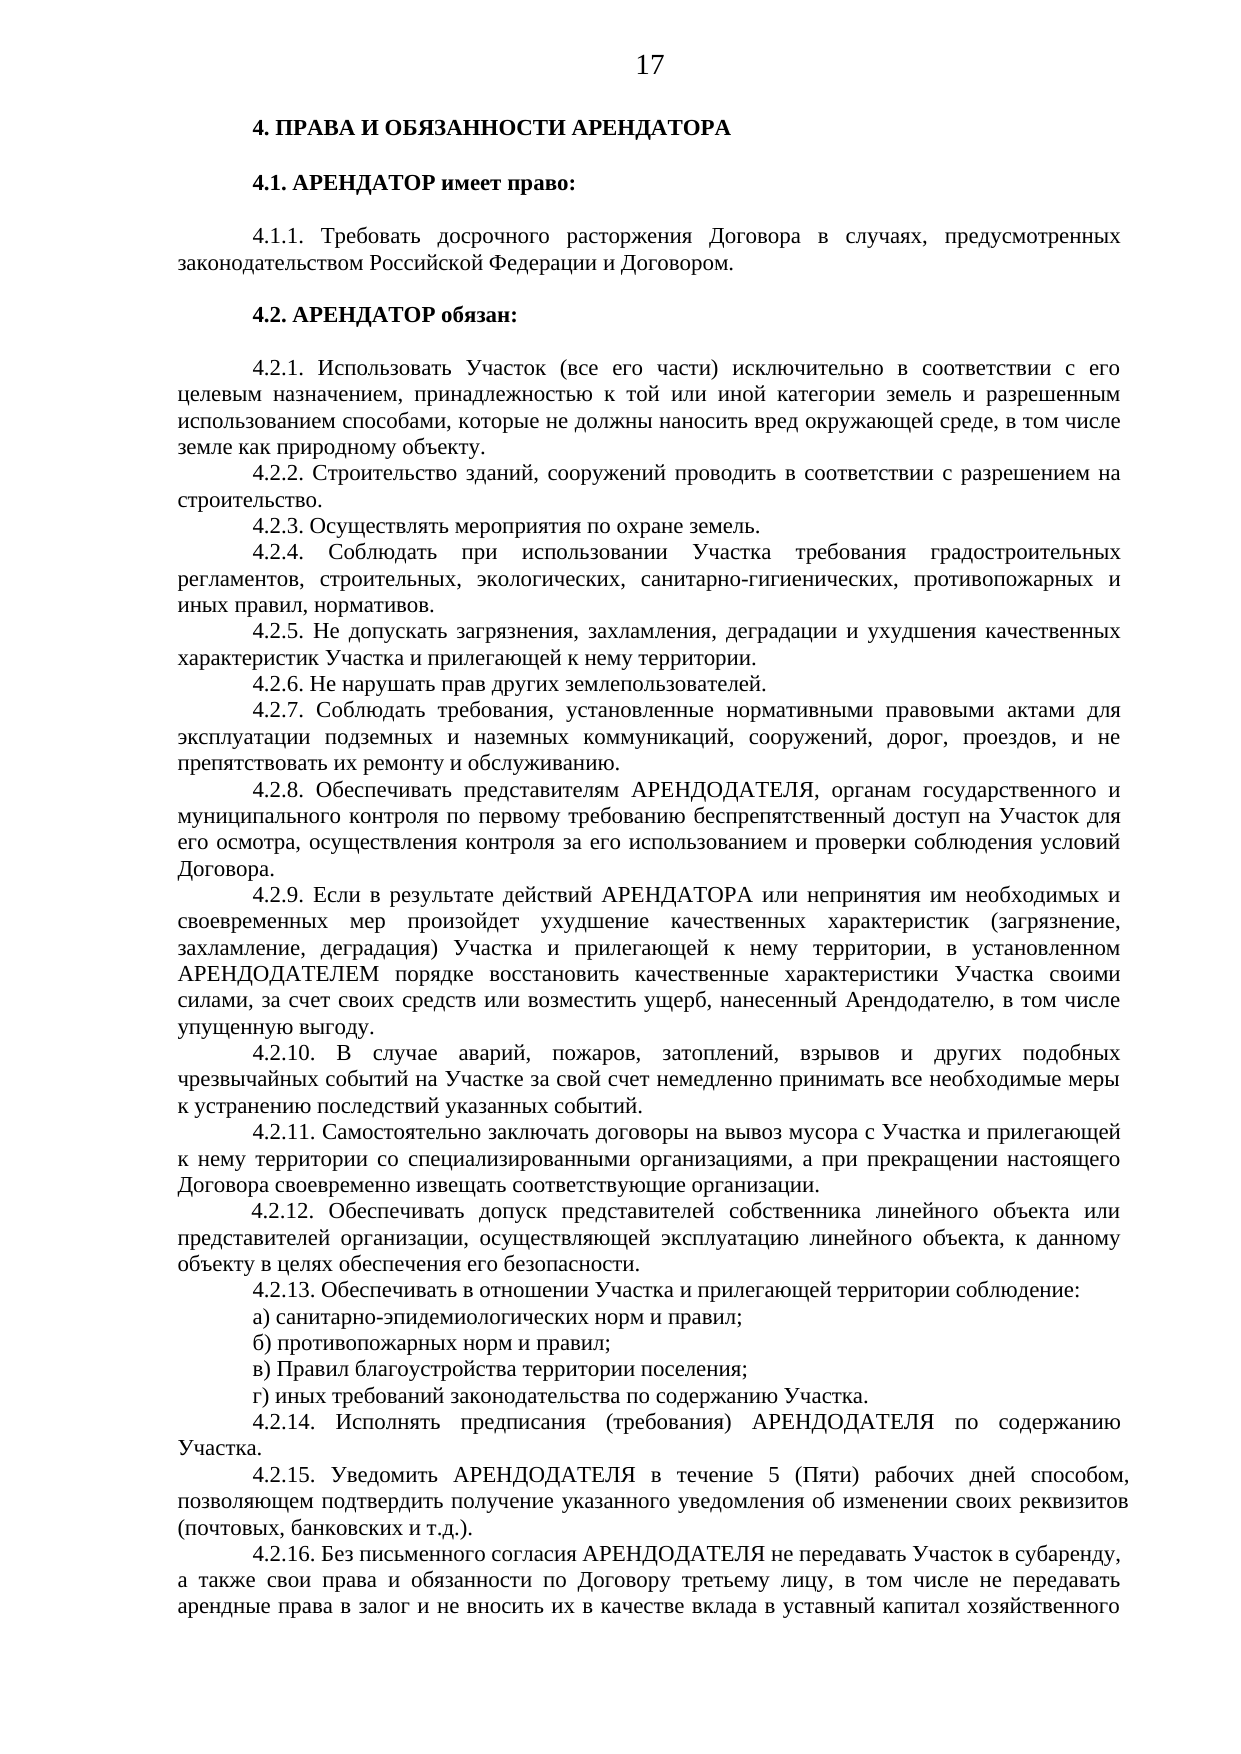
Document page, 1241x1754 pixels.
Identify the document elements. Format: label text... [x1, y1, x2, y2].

text 4.2.11. Самостоятельно заключать договоры на вывоз мусора с Участка и прилегающей к нему территории со специализированными организациями, а при прекращении настоящего Договора своевременно извещать соответствующие организации. [177, 1118, 1122, 1197]
text 4.2.8. Обеспечивать представителям АРЕНДОДАТЕЛЯ, органам государственного и муниципального контроля по первому требованию беспрепятственный доступ на Участок для его осмотра, осуществления контроля за его использованием и проверки соблюдения условий Договора. [177, 776, 1122, 881]
text в) Правил благоустройства территории поселения; [177, 1355, 1122, 1382]
text 4.2.10. В случае аварий, пожаров, затоплений, взрывов и других подобных чрезвычайных событий на Участке за свой счет немедленно принимать все необходимые меры к устранению последствий указанных событий. [177, 1039, 1122, 1118]
text б) противопожарных норм и правил; [177, 1329, 1122, 1355]
text 4.2.5. Не допускать загрязнения, захламления, деградации и ухудшения качественных характеристик Участка и прилегающей к нему территории. [177, 617, 1122, 670]
text 4.2.14. Исполнять предписания (требования) АРЕНДОДАТЕЛЯ по содержанию Участка. [177, 1408, 1122, 1461]
text 4.2.4. Соблюдать при использовании Участка требования градостроительных регламентов, строительных, экологических, санитарно-гигиенических, противопожарных и иных правил, нормативов. [177, 538, 1122, 617]
text 4.2.7. Соблюдать требования, установленные нормативными правовыми актами для эксплуатации подземных и наземных коммуникаций, сооружений, дорог, проездов, и не препятствовать их ремонту и обслуживанию. [177, 697, 1122, 776]
text 4.2. АРЕНДАТОР обязан: [177, 301, 1122, 328]
text 4.2.6. Не нарушать прав других землепользователей. [177, 670, 1122, 697]
text а) санитарно-эпидемиологических норм и правил; [177, 1303, 1122, 1329]
text 4.1. АРЕНДАТОР имеет право: [177, 169, 1122, 196]
text г) иных требований законодательства по содержанию Участка. [177, 1382, 1122, 1408]
text 4. ПРАВА И ОБЯЗАННОСТИ АРЕНДАТОРА [177, 114, 1131, 141]
text 4.1.1. Требовать досрочного расторжения Договора в случаях, предусмотренных законодательством Российской Федерации и Договором. [177, 222, 1122, 275]
text 4.2.2. Строительство зданий, сооружений проводить в соответствии с разрешением на строительство. [177, 459, 1122, 512]
text 4.2.13. Обеспечивать в отношении Участка и прилегающей территории соблюдение: [177, 1276, 1122, 1303]
text 4.2.12. Обеспечивать допуск представителей собственника линейного объекта или представителей организации, осуществляющей эксплуатацию линейного объекта, к данному объекту в целях обеспечения его безопасности. [177, 1197, 1122, 1276]
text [177, 1540, 1122, 1619]
text 4.2.15. Уведомить АРЕНДОДАТЕЛЯ в течение 5 (Пяти) рабочих дней способом, позволяющем подтвердить получение указанного уведомления об изменении своих реквизитов (почтовых, банковских и т.д.). [177, 1461, 1131, 1540]
text 4.2.1. Использовать Участок (все его части) исключительно в соответствии с его целевым назначением, принадлежностью к той или иной категории земель и разрешенным использованием способами, которые не должны наносить вред окружающей среде, в том числе земле как природному объекту. [177, 354, 1122, 459]
text 4.2.3. Осуществлять мероприятия по охране земель. [177, 512, 1122, 538]
text 4.2.9. Если в результате действий АРЕНДАТОРА или непринятия им необходимых и своевременных мер произойдет ухудшение качественных характеристик (загрязнение, захламление, деградация) Участка и прилегающей к нему территории, в установленном АРЕНДОДАТЕЛЕМ порядке восстановить качественные характеристики Участка своими силами, за счет своих средств или возместить ущерб, нанесенный Арендодателю, в том числе упущенную выгоду. [177, 881, 1122, 1039]
